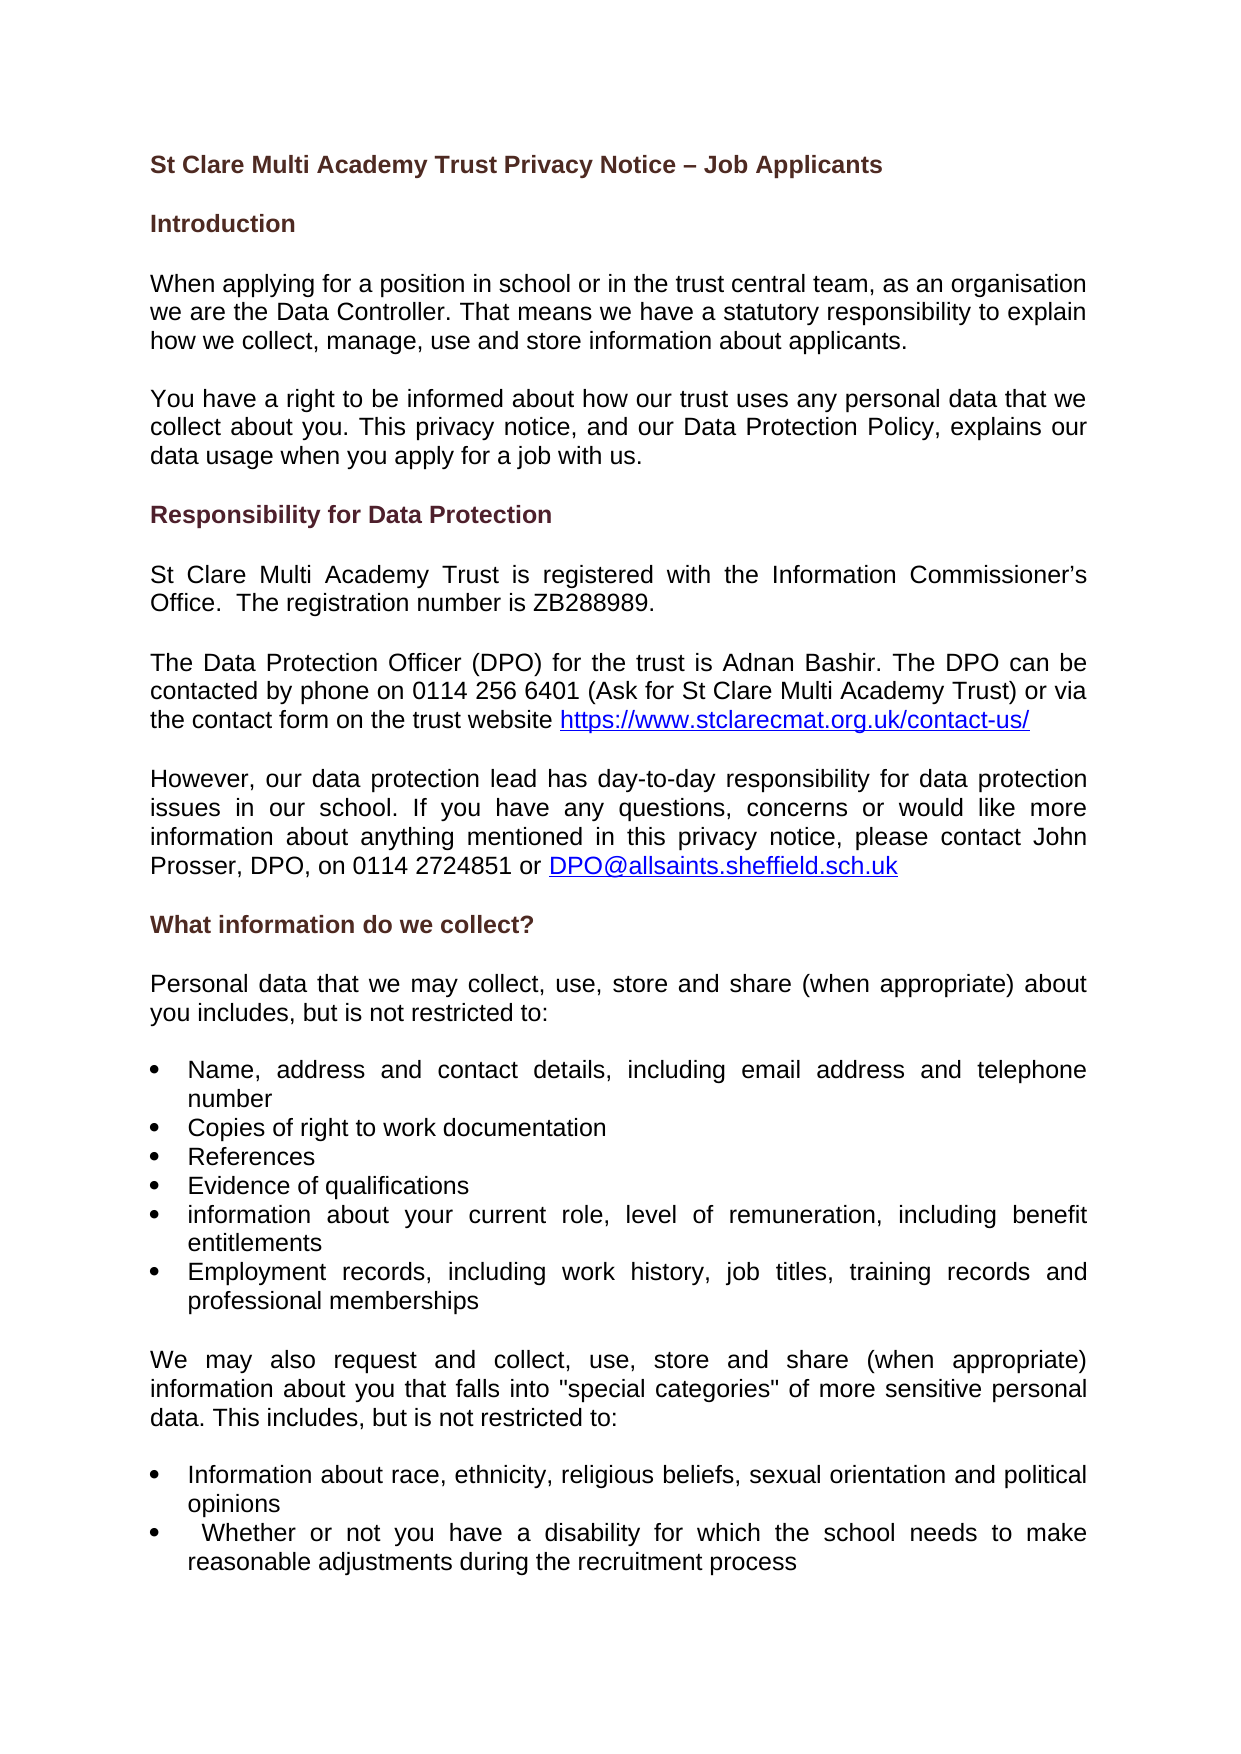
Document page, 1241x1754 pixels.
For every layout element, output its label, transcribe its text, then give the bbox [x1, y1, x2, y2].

subtitle Introduction [150, 209, 1088, 238]
text You have a right to be informed about how our trust uses any personal data that we collect about you. This privacy notice, and our Data Protection Policy, explains our data usage when you apply for a job with us. [150, 383, 1089, 470]
list Information about race, ethnicity, religious beliefs, sexual orientation and political opinions [150, 1460, 1089, 1518]
text We may also request and collect, use, store and share (when appropriate) information about you that falls into "special categories" of more sensitive personal data. This includes, but is not restricted to: [150, 1345, 1089, 1432]
text The Data Protection Officer (DPO) for the trust is Adnan Bashir. The DPO can be contacted by phone on 0114 256 6401 (Ask for St Clare Multi Academy Trust) or via the contact form on the trust website https://www.stclarecmat.org.uk/contact-us/ [150, 648, 1089, 734]
text What information do we collect? [150, 910, 1090, 939]
text Personal data that we may collect, use, store and share (when appropriate) about you includes, but is not restricted to: [150, 969, 1089, 1027]
text However, our data protection lead has day-to-day responsibility for data protection issues in our school. If you have any questions, concerns or would like more information about anything mentioned in this privacy notice, please contact John Prosser, DPO, on 0114 2724851 or DPO@allsaints.sheffield.sch.uk [150, 764, 1089, 879]
text Responsibility for Data Protection [150, 500, 1090, 529]
list Name, address and contact details, including email address and telephone number [150, 1055, 1089, 1113]
text When applying for a position in school or in the trust central team, as an organisation we are the Data Controller. That means we have a statutory responsibility to explain how we collect, manage, use and store information about applicants. [150, 268, 1089, 355]
text St Clare Multi Academy Trust is registered with the Information Commissioner’s Office. The registration number is ZB288989. [150, 559, 1089, 617]
list Employment records, including work history, job titles, training records and professional memberships [150, 1257, 1089, 1315]
list information about your current role, level of remuneration, including benefit entitlements [150, 1199, 1089, 1257]
list Whether or not you have a disability for which the school needs to make reasonable adjustments during the recruitment process [150, 1518, 1089, 1576]
list References [150, 1142, 1089, 1171]
list Evidence of qualifications [150, 1171, 1089, 1199]
list Copies of right to work documentation [150, 1113, 1089, 1142]
text St Clare Multi Academy Trust Privacy Notice – Job Applicants [150, 150, 1090, 179]
